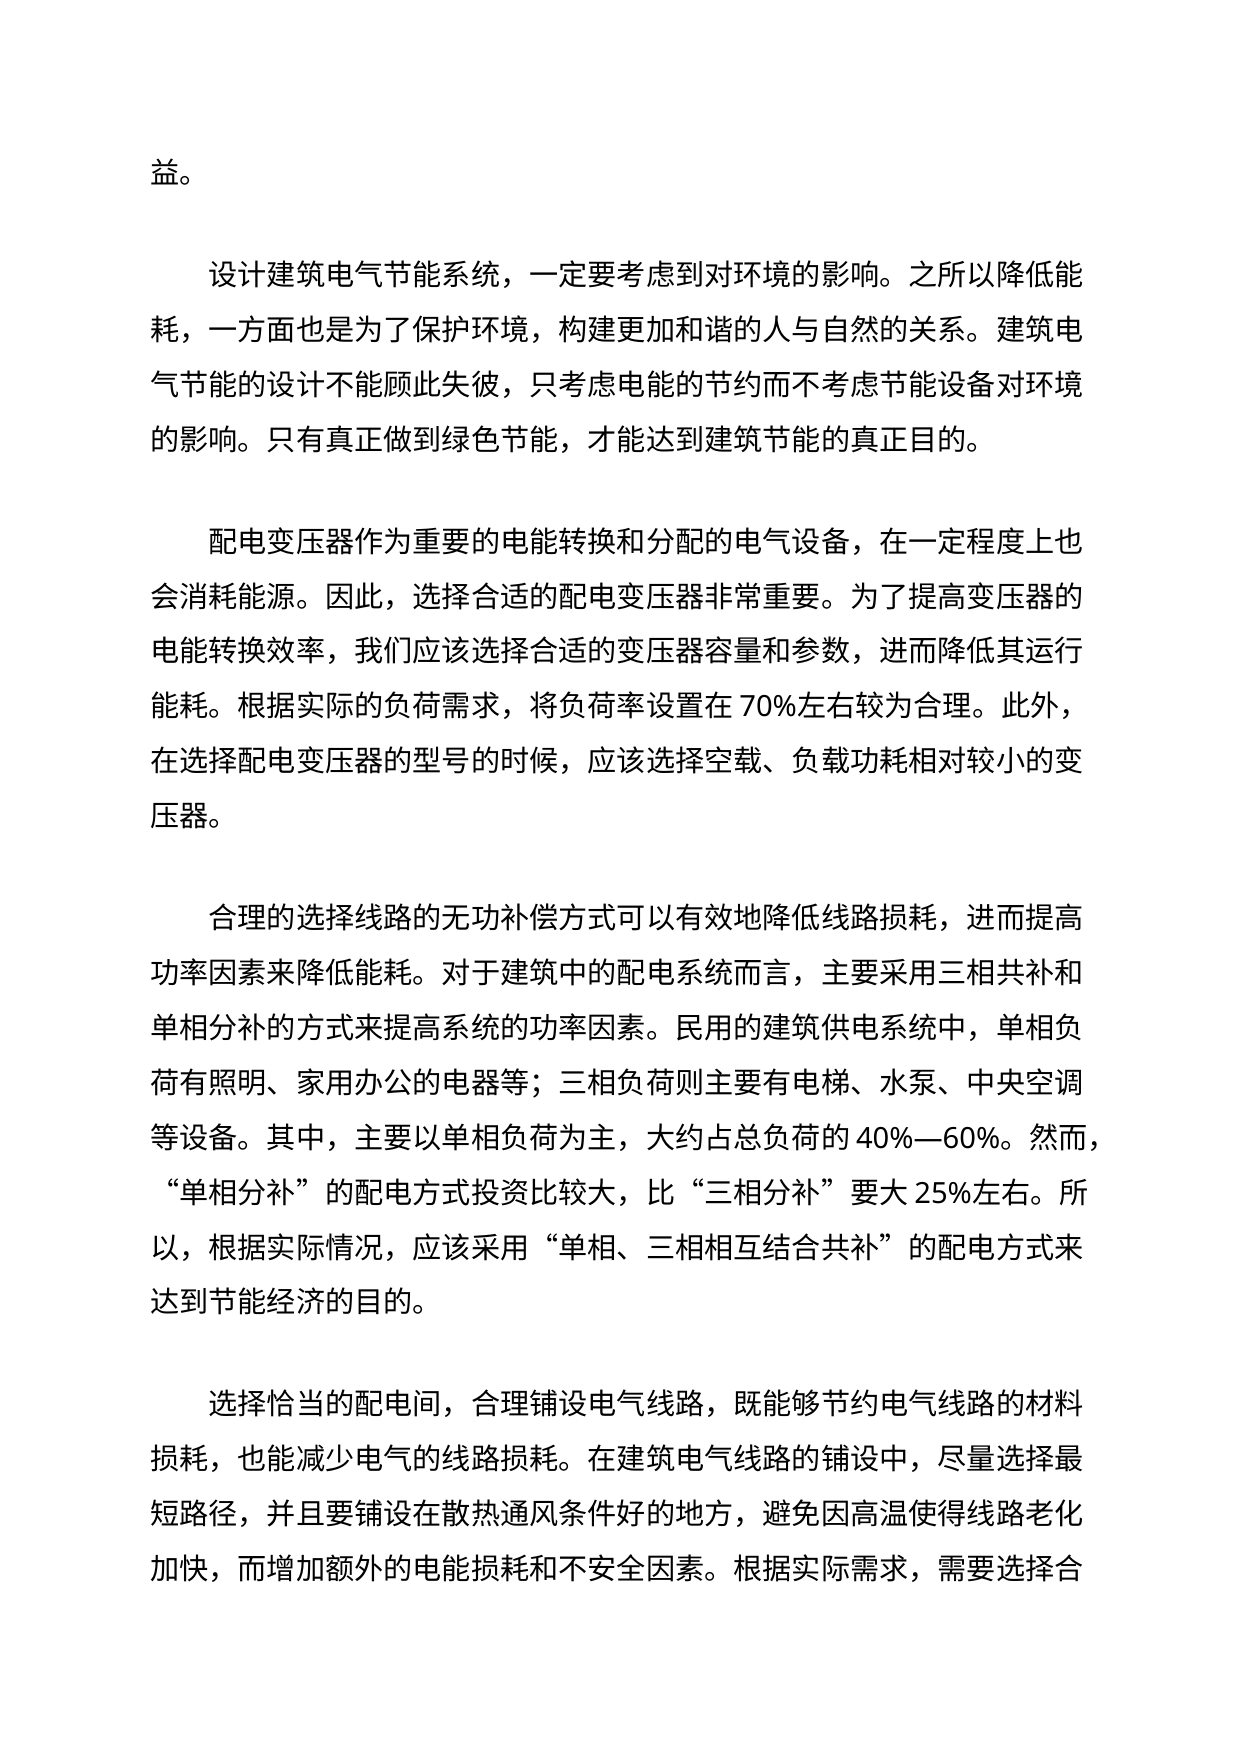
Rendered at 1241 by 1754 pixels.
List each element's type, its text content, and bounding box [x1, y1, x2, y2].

text 配电变压器作为重要的电能转换和分配的电气设备，在一定程度上也会消耗能源。因此，选择合适的配电变压器非常重要。为了提高变压器的电能转换效率，我们应该选择合适的变压器容量和参数，进而降低其运行能耗。根据实际的负荷需求，将负荷率设置在70%左右较为合理。此外，在选择配电变压器的型号的时候，应该选择空载、负载功耗相对较小的变压器。 [150, 518, 1090, 835]
text 合理的选择线路的无功补偿方式可以有效地降低线路损耗，进而提高功率因素来降低能耗。对于建筑中的配电系统而言，主要采用三相共补和单相分补的方式来提高系统的功率因素。民用的建筑供电系统中，单相负荷有照明、家用办公的电器等；三相负荷则主要有电梯、水泵、中央空调等设备。其中，主要以单相负荷为主，大约占总负荷的40%—60%。然而，“单相分补”的配电方式投资比较大，比“三相分补”要大25%左右。所以，根据实际情况，应该采用“单相、三相相互结合共补”的配电方式来达到节能经济的目的。 [150, 894, 1090, 1321]
text 设计建筑电气节能系统，一定要考虑到对环境的影响。之所以降低能耗，一方面也是为了保护环境，构建更加和谐的人与自然的关系。建筑电气节能的设计不能顾此失彼，只考虑电能的节约而不考虑节能设备对环境的影响。只有真正做到绿色节能，才能达到建筑节能的真正目的。 [150, 252, 1090, 459]
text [150, 150, 1090, 192]
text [150, 1381, 1090, 1588]
